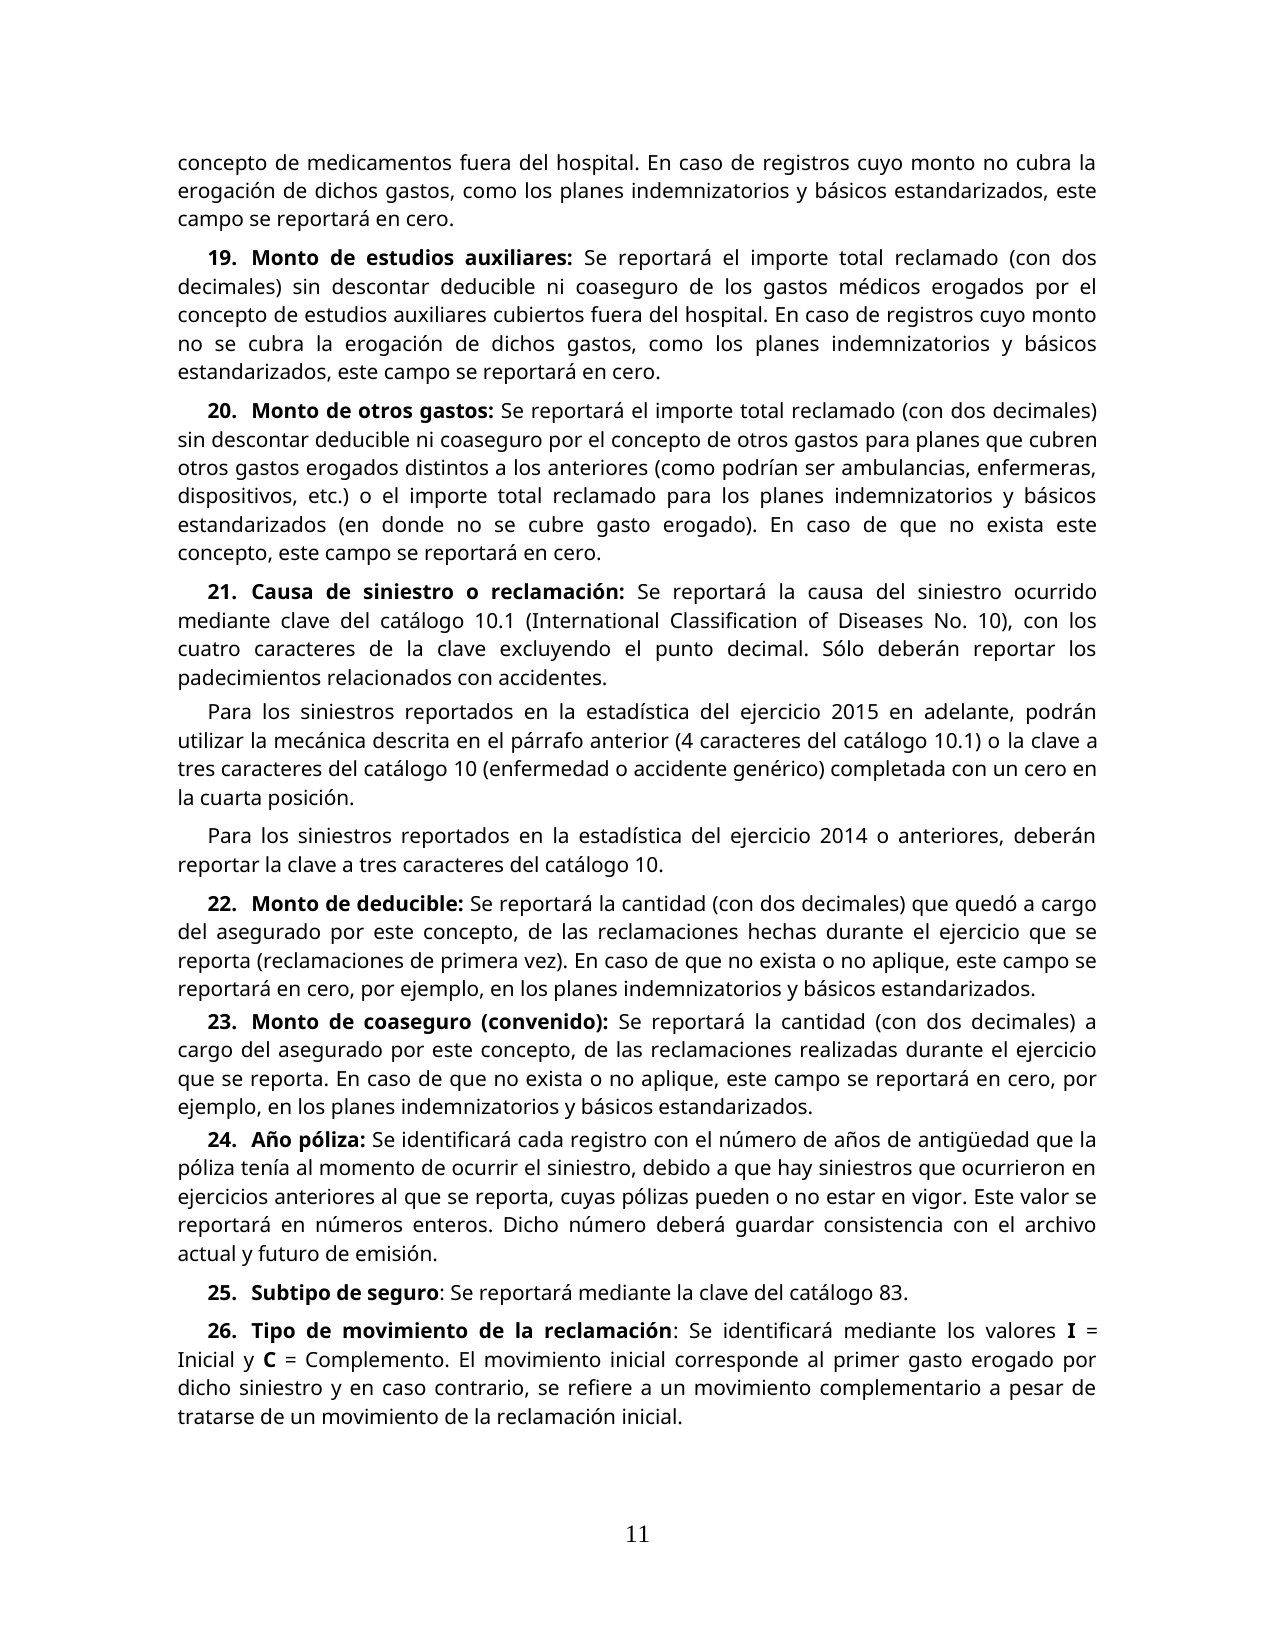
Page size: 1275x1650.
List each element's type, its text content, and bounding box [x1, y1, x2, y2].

text Para los siniestros reportados en la estadística del ejercicio 2014 o anteriores, deberán reportar la clave a tres caracteres del catálogo 10. [177, 822, 1098, 878]
text Para los siniestros reportados en la estadística del ejercicio 2015 en adelante, podrán utilizar la mecánica descrita en el párrafo anterior (4 caracteres del catálogo 10.1) o la clave a tres caracteres del catálogo 10 (enfermedad o accidente genérico) completada con un cero en la cuarta posición. [177, 697, 1098, 811]
text 26. Tipo de movimiento de la reclamación: Se identificará mediante los valores I = Inicial y C = Complemento. El movimiento inicial corresponde al primer gasto erogado por dicho siniestro y en caso contrario, se refiere a un movimiento complementario a pesar de tratarse de un movimiento de la reclamación inicial. [177, 1317, 1098, 1430]
text 19. Monto de estudios auxiliares: Se reportará el importe total reclamado (con dos decimales) sin descontar deducible ni coaseguro de los gastos médicos erogados por el concepto de estudios auxiliares cubiertos fuera del hospital. En caso de registros cuyo monto no se cubra la erogación de dichos gastos, como los planes indemnizatorios y básicos estandarizados, este campo se reportará en cero. [177, 243, 1098, 386]
text 22. Monto de deducible: Se reportará la cantidad (con dos decimales) que quedó a cargo del asegurado por este concepto, de las reclamaciones hechas durante el ejercicio que se reporta (reclamaciones de primera vez). En caso de que no exista o no aplique, este campo se reportará en cero, por ejemplo, en los planes indemnizatorios y básicos estandarizados. [177, 889, 1098, 1003]
text 23. Monto de coaseguro (convenido): Se reportará la cantidad (con dos decimales) a cargo del asegurado por este concepto, de las reclamaciones realizadas durante el ejercicio que se reporta. En caso de que no exista o no aplique, este campo se reportará en cero, por ejemplo, en los planes indemnizatorios y básicos estandarizados. [177, 1007, 1098, 1121]
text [177, 148, 1098, 233]
text 21. Causa de siniestro o reclamación: Se reportará la causa del siniestro ocurrido mediante clave del catálogo 10.1 (International Classification of Diseases No. 10), con los cuatro caracteres de la clave excluyendo el punto decimal. Sólo deberán reportar los padecimientos relacionados con accidentes. [177, 577, 1098, 691]
text 24. Año póliza: Se identificará cada registro con el número de años de antigüedad que la póliza tenía al momento de ocurrir el siniestro, debido a que hay siniestros que ocurrieron en ejercicios anteriores al que se reporta, cuyas pólizas pueden o no estar en vigor. Este valor se reportará en números enteros. Dicho número deberá guardar consistencia con el archivo actual y futuro de emisión. [177, 1125, 1098, 1267]
text 20. Monto de otros gastos: Se reportará el importe total reclamado (con dos decimales) sin descontar deducible ni coaseguro por el concepto de otros gastos para planes que cubren otros gastos erogados distintos a los anteriores (como podrían ser ambulancias, enfermeras, dispositivos, etc.) o el importe total reclamado para los planes indemnizatorios y básicos estandarizados (en donde no se cubre gasto erogado). En caso de que no exista este concepto, este campo se reportará en cero. [177, 396, 1098, 567]
text 25. Subtipo de seguro: Se reportará mediante la clave del catálogo 83. [177, 1278, 1098, 1306]
